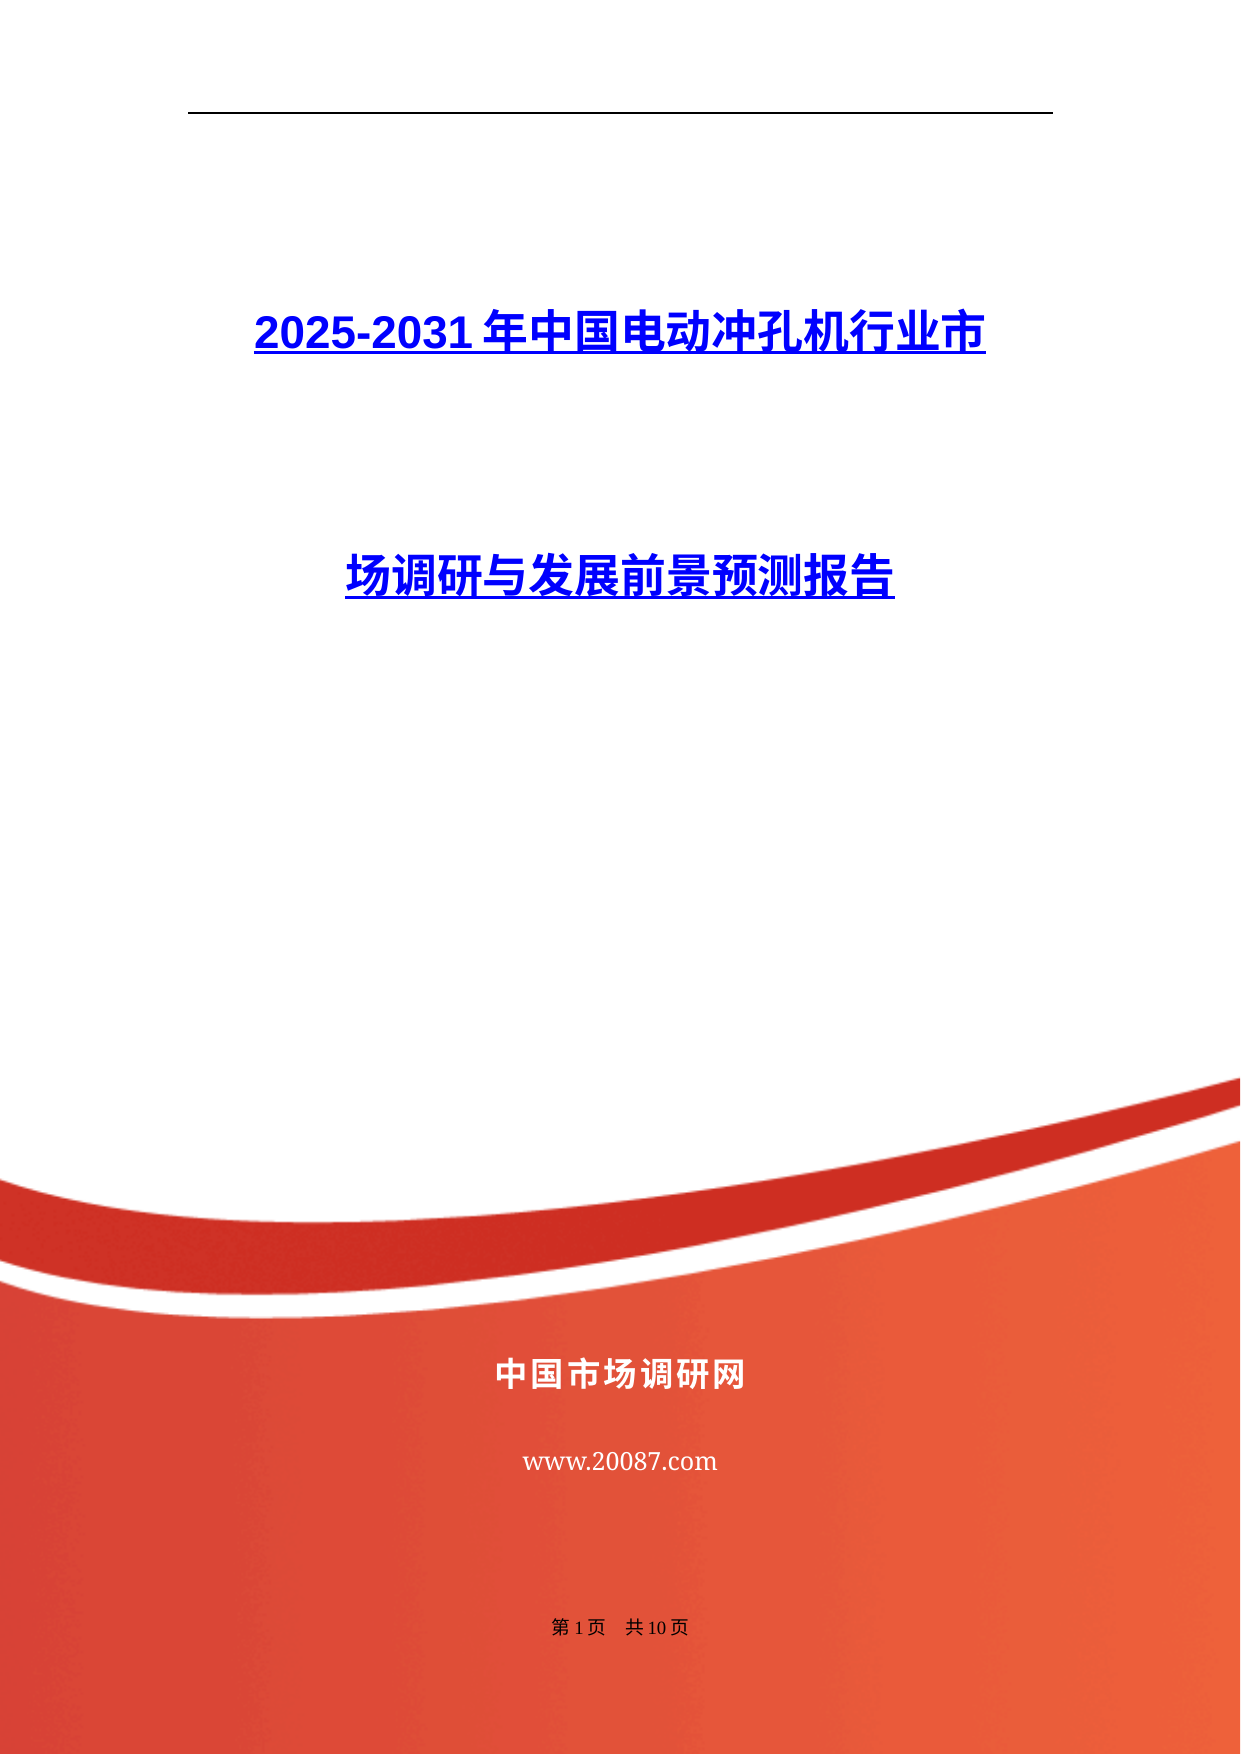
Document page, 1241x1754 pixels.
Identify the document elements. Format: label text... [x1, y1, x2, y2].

picture [0, 1006, 1241, 1754]
text www.20087.com [187, 1428, 1053, 1493]
table_header 2025-2031年中国电动冲孔机行业市场调研与发展前景预测报告 [188, 207, 1053, 773]
subtitle 中国市场调研网 [187, 1339, 1053, 1404]
